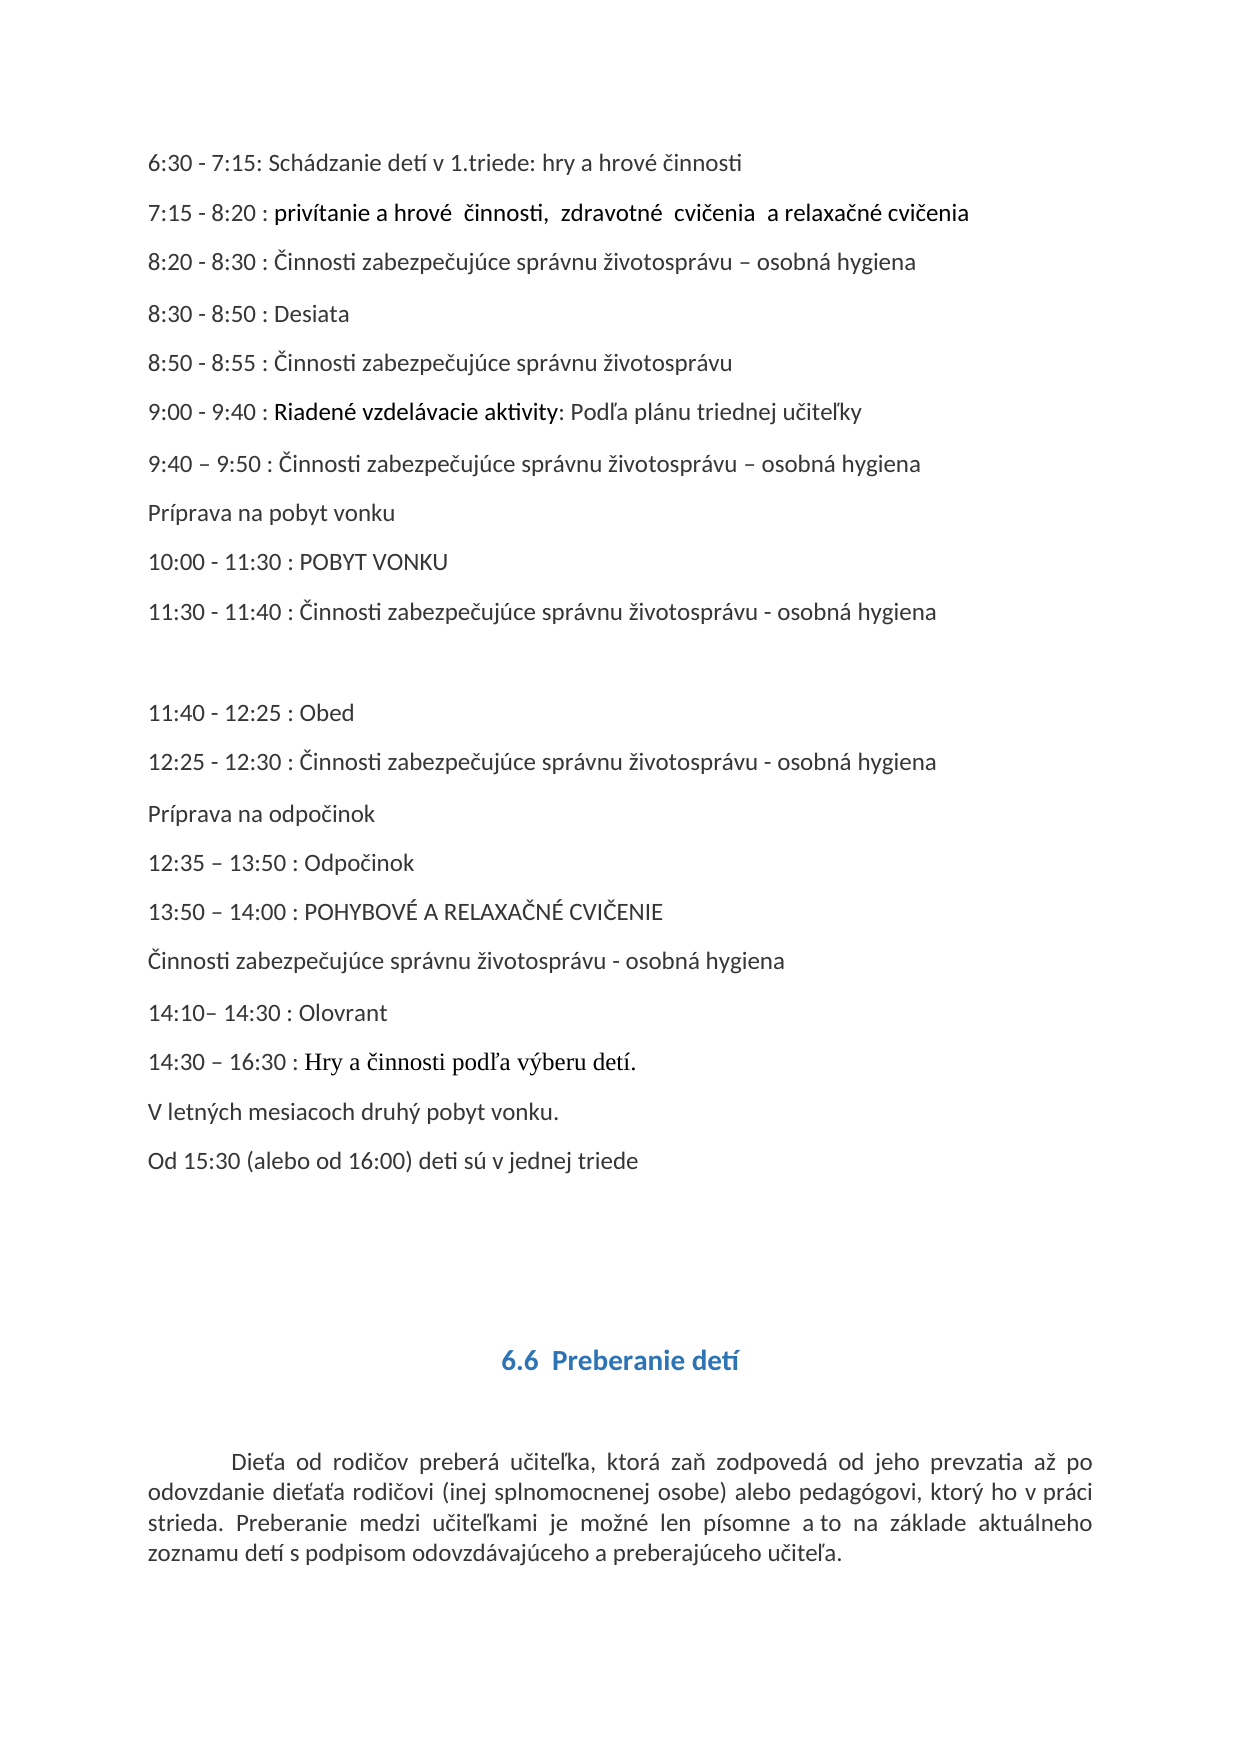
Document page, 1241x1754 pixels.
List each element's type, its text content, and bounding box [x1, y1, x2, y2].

text Dieťa od rodičov preberá učiteľka, ktorá zaň zodpovedá od jeho prevzatia až po odovzdanie dieťaťa rodičovi (inej splnomocnenej osobe) alebo pedagógovi, ktorý ho v práci strieda. Preberanie medzi učiteľkami je možné len písomne a to na základe aktuálneho zoznamu detí s podpisom odovzdávajúceho a preberajúceho učiteľa. [148, 1446, 1093, 1568]
text V letných mesiacoch druhý pobyt vonku. [148, 1096, 1093, 1126]
text 11:40 - 12:25 : Obed [148, 697, 1093, 727]
text 8:30 - 8:50 : Desiata [148, 298, 1093, 328]
text 6.6 Preberanie detí [148, 1342, 1093, 1378]
text Príprava na odpočinok [148, 798, 1093, 828]
text 12:35 – 13:50 : Odpočinok [148, 847, 1093, 877]
text 14:10– 14:30 : Olovrant [148, 997, 1093, 1028]
text 6:30 - 7:15: Schádzanie detí v 1.triede: hry a hrové činnosti [148, 148, 1093, 178]
text 9:00 - 9:40 : Riadené vzdelávacie aktivity: Podľa plánu triednej učiteľky [148, 396, 1093, 427]
text Príprava na pobyt vonku [148, 497, 1093, 528]
text 13:50 – 14:00 : POHYBOVÉ A RELAXAČNÉ CVIČENIE [148, 896, 1093, 927]
text 14:30 – 16:30 : Hry a činnosti podľa výberu detí. [148, 1046, 1093, 1077]
text 10:00 - 11:30 : POBYT VONKU [148, 547, 1093, 577]
text Od 15:30 (alebo od 16:00) deti sú v jednej triede [148, 1145, 1093, 1176]
text 12:25 - 12:30 : Činnosti zabezpečujúce správnu životosprávu - osobná hygiena [148, 746, 1093, 777]
text 9:40 – 9:50 : Činnosti zabezpečujúce správnu životosprávu – osobná hygiena [148, 448, 1093, 478]
text Činnosti zabezpečujúce správnu životosprávu - osobná hygiena [148, 946, 1093, 976]
text 7:15 - 8:20 : privítanie a hrové činnosti, zdravotné cvičenia a relaxačné cvičenia [148, 197, 1093, 227]
text 11:30 - 11:40 : Činnosti zabezpečujúce správnu životosprávu - osobná hygiena [148, 596, 1093, 626]
text 8:50 - 8:55 : Činnosti zabezpečujúce správnu životosprávu [148, 347, 1093, 378]
text 8:20 - 8:30 : Činnosti zabezpečujúce správnu životosprávu – osobná hygiena [148, 246, 1093, 277]
